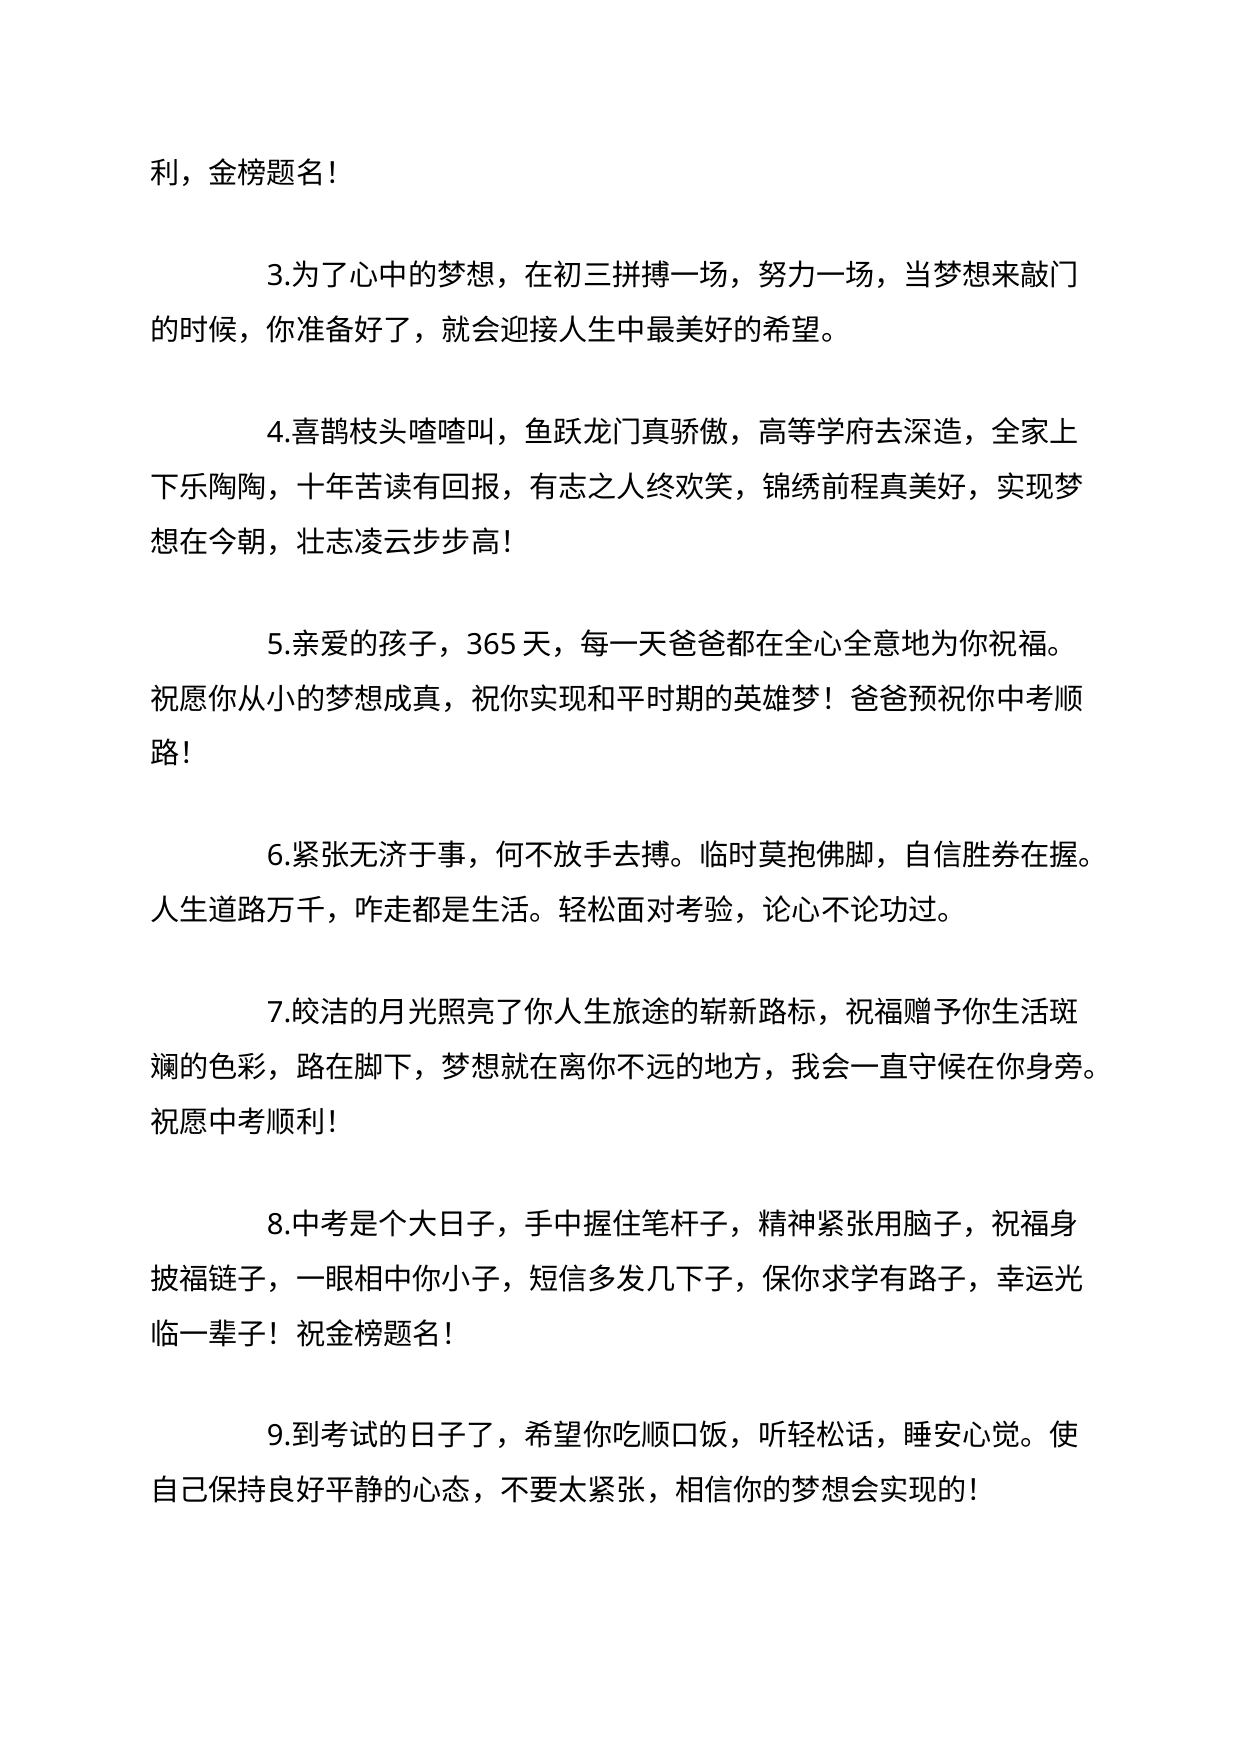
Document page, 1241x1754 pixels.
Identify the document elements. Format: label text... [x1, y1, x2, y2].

text 4.喜鹊枝头喳喳叫，鱼跃龙门真骄傲，高等学府去深造，全家上下乐陶陶，十年苦读有回报，有志之人终欢笑，锦绣前程真美好，实现梦想在今朝，壮志凌云步步高！ [150, 408, 1090, 561]
text 9.到考试的日子了，希望你吃顺口饭，听轻松话，睡安心觉。使自己保持良好平静的心态，不要太紧张，相信你的梦想会实现的！ [150, 1412, 1090, 1509]
text 8.中考是个大日子，手中握住笔杆子，精神紧张用脑子，祝福身披福链子，一眼相中你小子，短信多发几下子，保你求学有路子，幸运光临一辈子！祝金榜题名！ [150, 1200, 1090, 1352]
text 6.紧张无济于事，何不放手去搏。临时莫抱佛脚，自信胜券在握。人生道路万千，咋走都是生活。轻松面对考验，论心不论功过。 [150, 832, 1090, 929]
text 5.亲爱的孩子，365天，每一天爸爸都在全心全意地为你祝福。祝愿你从小的梦想成真，祝你实现和平时期的英雄梦！爸爸预祝你中考顺路！ [150, 620, 1090, 772]
text 3.为了心中的梦想，在初三拼搏一场，努力一场，当梦想来敲门的时候，你准备好了，就会迎接人生中最美好的希望。 [150, 252, 1090, 349]
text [150, 150, 1090, 192]
text 7.皎洁的月光照亮了你人生旅途的崭新路标，祝福赠予你生活斑斓的色彩，路在脚下，梦想就在离你不远的地方，我会一直守候在你身旁。祝愿中考顺利！ [150, 989, 1090, 1141]
